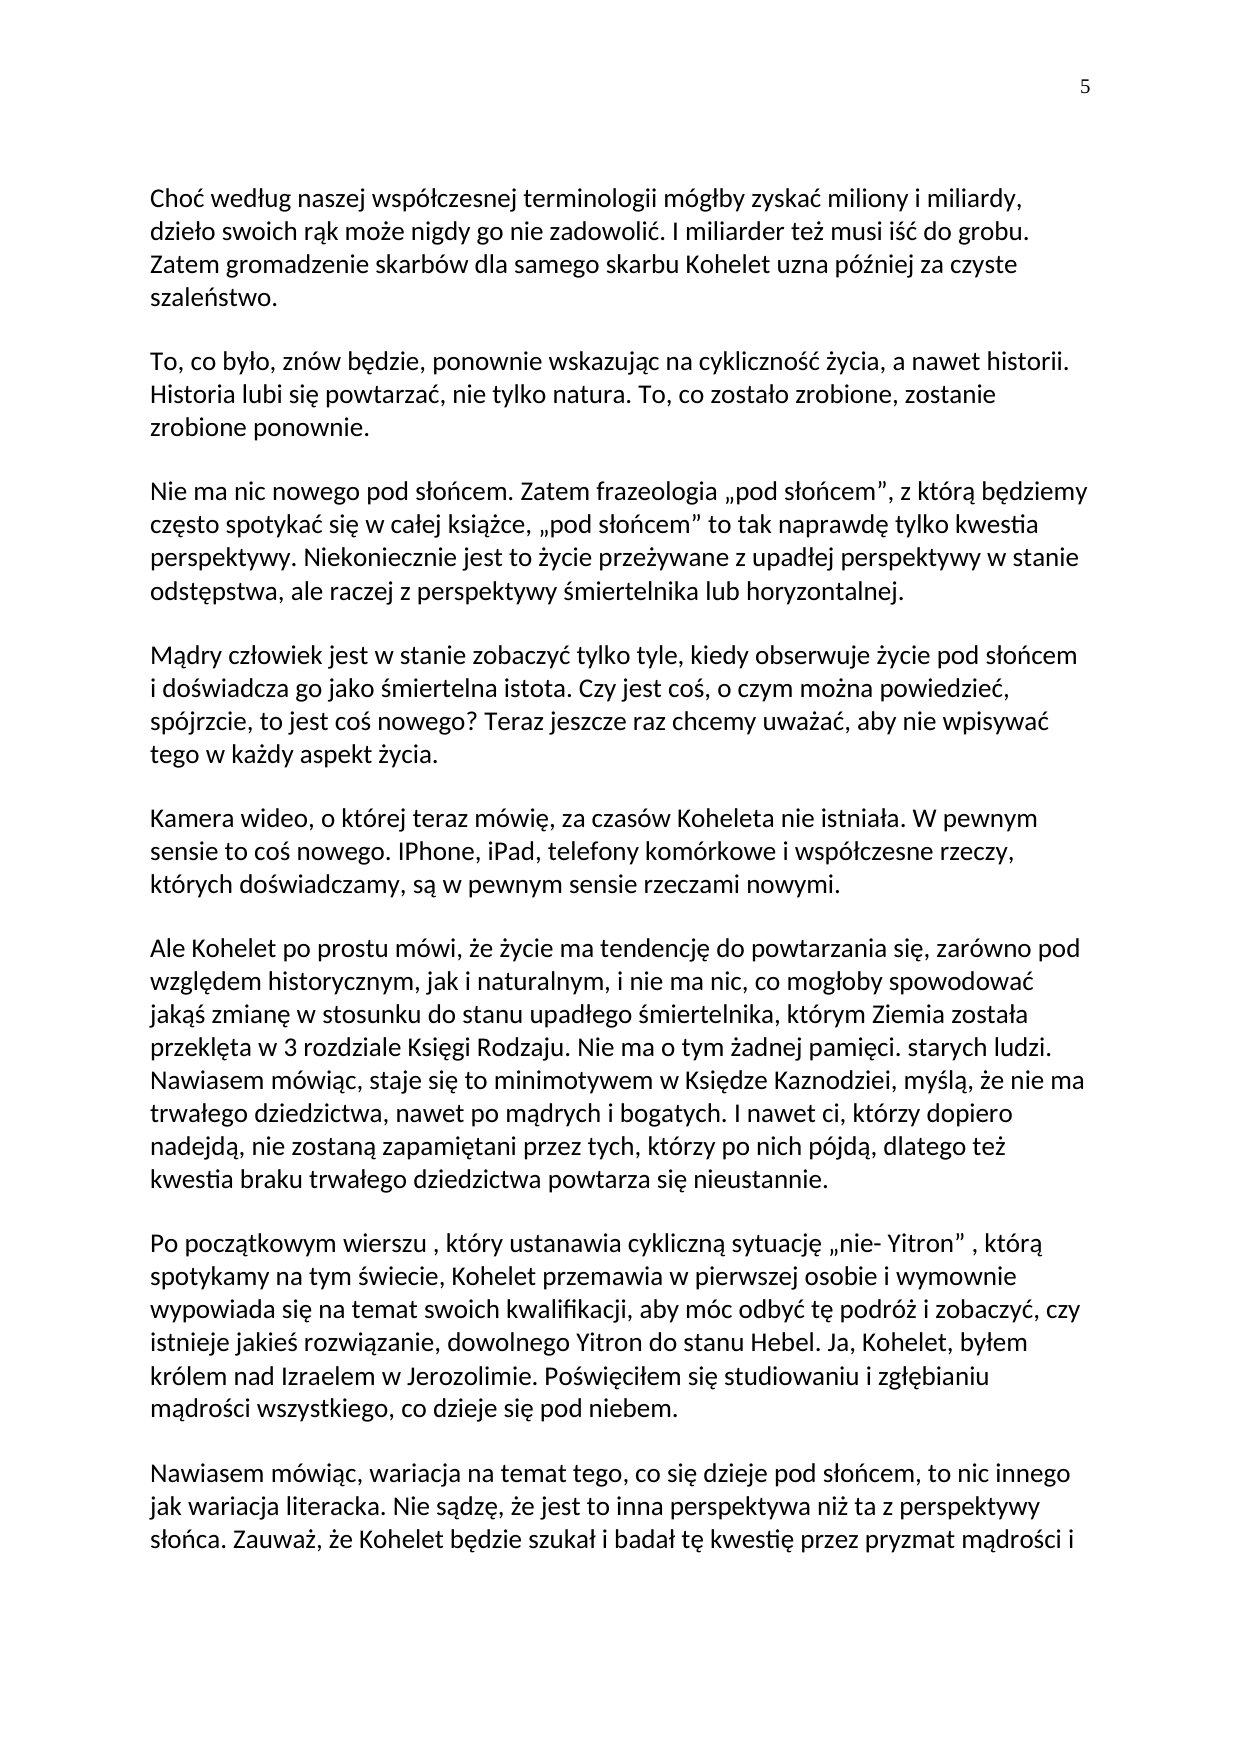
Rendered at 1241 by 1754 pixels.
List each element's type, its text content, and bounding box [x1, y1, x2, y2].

text Ale Kohelet po prostu mówi, że życie ma tendencję do powtarzania się, zarówno pod względem historycznym, jak i naturalnym, i nie ma nic, co mogłoby spowodować jakąś zmianę w stosunku do stanu upadłego śmiertelnika, którym Ziemia została przeklęta w 3 rozdziale Księgi Rodzaju. Nie ma o tym żadnej pamięci. starych ludzi. Nawiasem mówiąc, staje się to minimotywem w Księdze Kaznodziei, myślą, że nie ma trwałego dziedzictwa, nawet po mądrych i bogatych. I nawet ci, którzy dopiero nadejdą, nie zostaną zapamiętani przez tych, którzy po nich pójdą, dlatego też kwestia braku trwałego dziedzictwa powtarza się nieustannie. [150, 931, 1090, 1195]
text Mądry człowiek jest w stanie zobaczyć tylko tyle, kiedy obserwuje życie pod słońcem i doświadcza go jako śmiertelna istota. Czy jest coś, o czym można powiedzieć, spójrzcie, to jest coś nowego? Teraz jeszcze raz chcemy uważać, aby nie wpisywać tego w każdy aspekt życia. [150, 638, 1090, 770]
text Choć według naszej współczesnej terminologii mógłby zyskać miliony i miliardy, dzieło swoich rąk może nigdy go nie zadowolić. I miliarder też musi iść do grobu. Zatem gromadzenie skarbów dla samego skarbu Kohelet uzna później za czyste szaleństwo. [150, 181, 1090, 313]
text Po początkowym wierszu , który ustanawia cykliczną sytuację „nie- Yitron” , którą spotykamy na tym świecie, Kohelet przemawia w pierwszej osobie i wymownie wypowiada się na temat swoich kwalifikacji, aby móc odbyć tę podróż i zobaczyć, czy istnieje jakieś rozwiązanie, dowolnego Yitron do stanu Hebel. Ja, Kohelet, byłem królem nad Izraelem w Jerozolimie. Poświęciłem się studiowaniu i zgłębianiu mądrości wszystkiego, co dzieje się pod niebem. [150, 1227, 1090, 1425]
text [150, 1456, 1090, 1555]
text To, co było, znów będzie, ponownie wskazując na cykliczność życia, a nawet historii. Historia lubi się powtarzać, nie tylko natura. To, co zostało zrobione, zostanie zrobione ponownie. [150, 344, 1090, 443]
text Nie ma nic nowego pod słońcem. Zatem frazeologia „pod słońcem”, z którą będziemy często spotykać się w całej książce, „pod słońcem” to tak naprawdę tylko kwestia perspektywy. Niekoniecznie jest to życie przeżywane z upadłej perspektywy w stanie odstępstwa, ale raczej z perspektywy śmiertelnika lub horyzontalnej. [150, 474, 1090, 607]
text Kamera wideo, o której teraz mówię, za czasów Koheleta nie istniała. W pewnym sensie to coś nowego. IPhone, iPad, telefony komórkowe i współczesne rzeczy, których doświadczamy, są w pewnym sensie rzeczami nowymi. [150, 801, 1090, 900]
